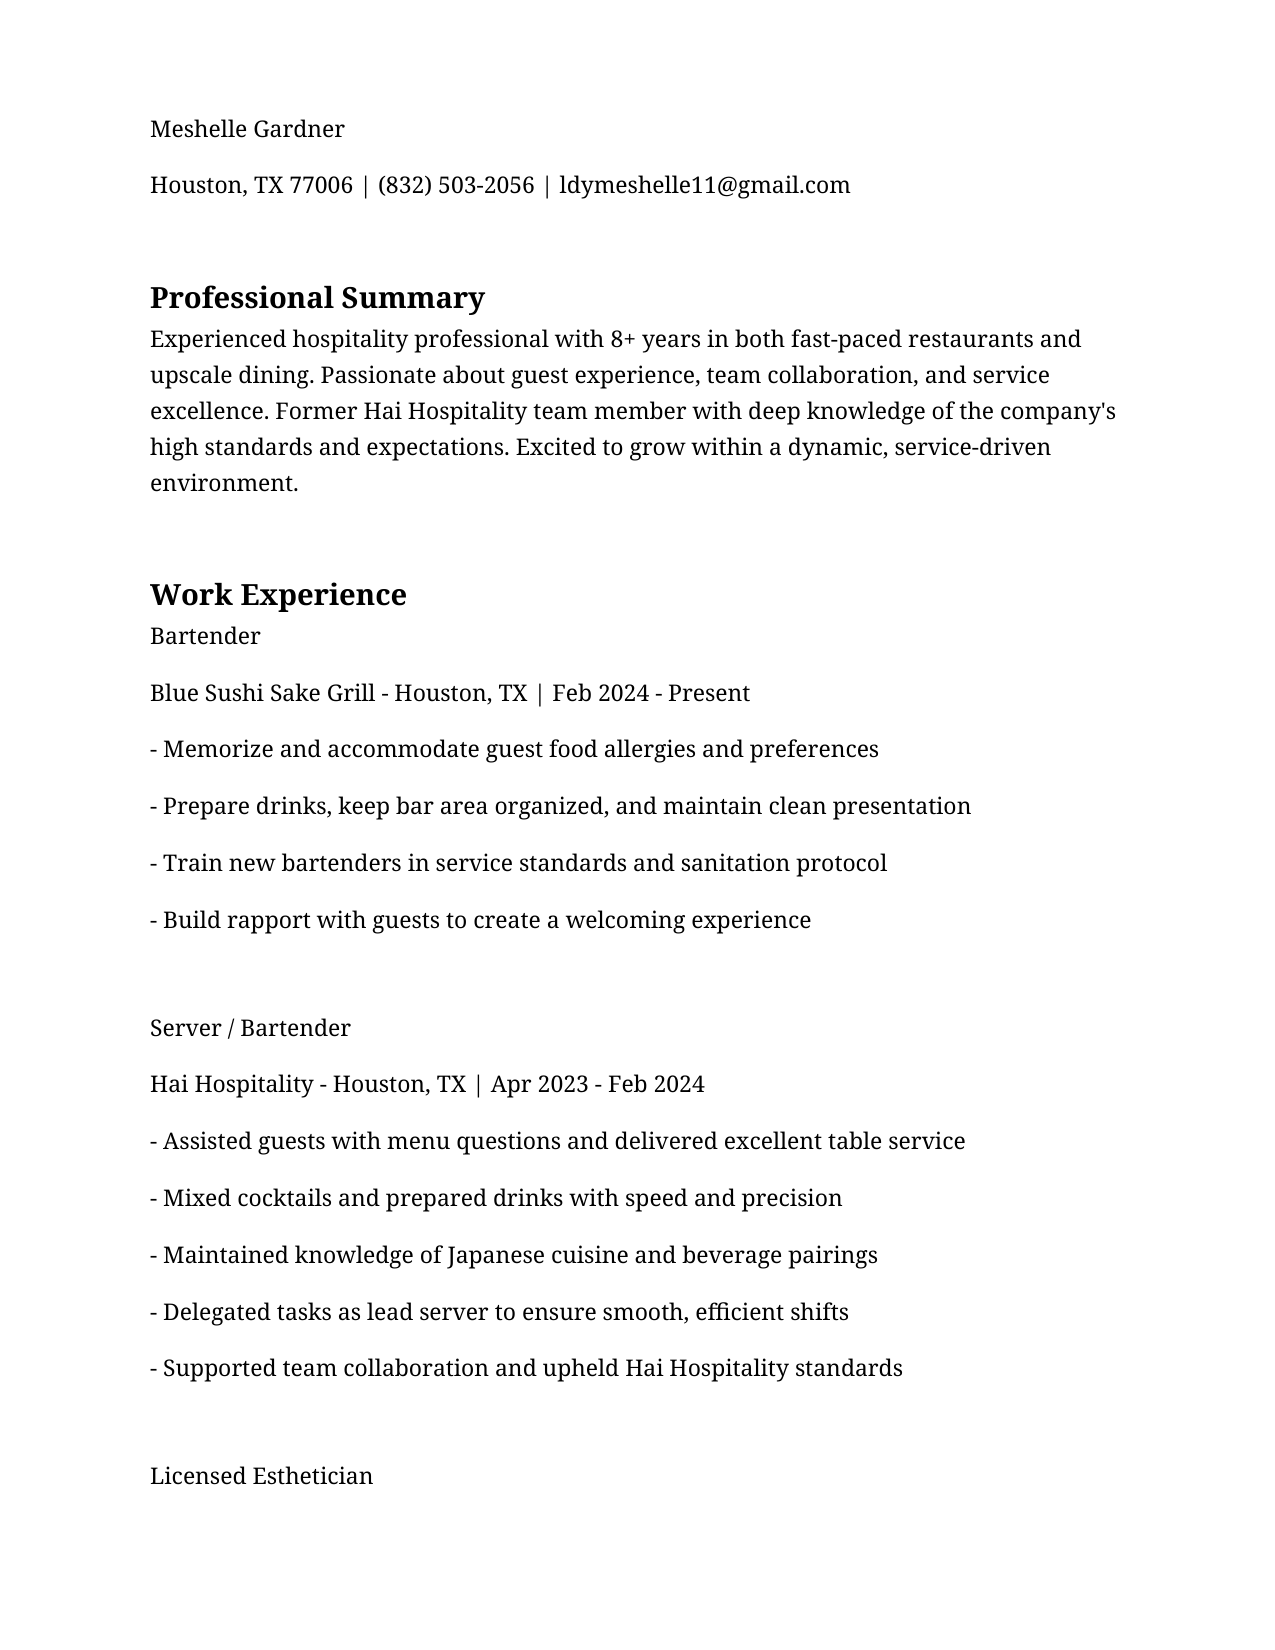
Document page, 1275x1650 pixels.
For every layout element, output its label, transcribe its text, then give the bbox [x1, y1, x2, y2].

text Hai Hospitality - Houston, TX | Apr 2023 - Feb 2024 [150, 1068, 1125, 1099]
text - Delegated tasks as lead server to ensure smooth, efficient shifts [150, 1295, 1125, 1327]
text - Prepare drinks, keep bar area organized, and maintain clean presentation [150, 790, 1125, 821]
subtitle Professional Summary [150, 277, 1125, 317]
text Licensed Esthetician [150, 1460, 1125, 1491]
text Houston, TX 77006 | (832) 503-2056 | ldymeshelle11@gmail.com [150, 169, 1125, 201]
text Server / Bartender [150, 1012, 1125, 1043]
text - Assisted guests with menu questions and delivered excellent table service [150, 1125, 1125, 1156]
subtitle Work Experience [150, 574, 1125, 614]
text Bartender [150, 620, 1125, 651]
text Blue Sushi Sake Grill - Houston, TX | Feb 2024 - Present [150, 677, 1125, 708]
text - Mixed cocktails and prepared drinks with speed and precision [150, 1182, 1125, 1213]
text - Maintained knowledge of Japanese cuisine and beverage pairings [150, 1239, 1125, 1270]
text - Memorize and accommodate guest food allergies and preferences [150, 733, 1125, 765]
text - Train new bartenders in service standards and sanitation protocol [150, 847, 1125, 878]
text - Build rapport with guests to create a welcoming experience [150, 904, 1125, 935]
text - Supported team collaboration and upheld Hai Hospitality standards [150, 1352, 1125, 1383]
text Experienced hospitality professional with 8+ years in both fast-paced restaurants and upscale dining. Passionate about guest experience, team collaboration, and service excellence. Former Hai Hospitality team member with deep knowledge of the company's high standards and expectations. Excited to grow within a dynamic, service-driven environment. [150, 323, 1125, 498]
text Meshelle Gardner [150, 112, 1125, 144]
